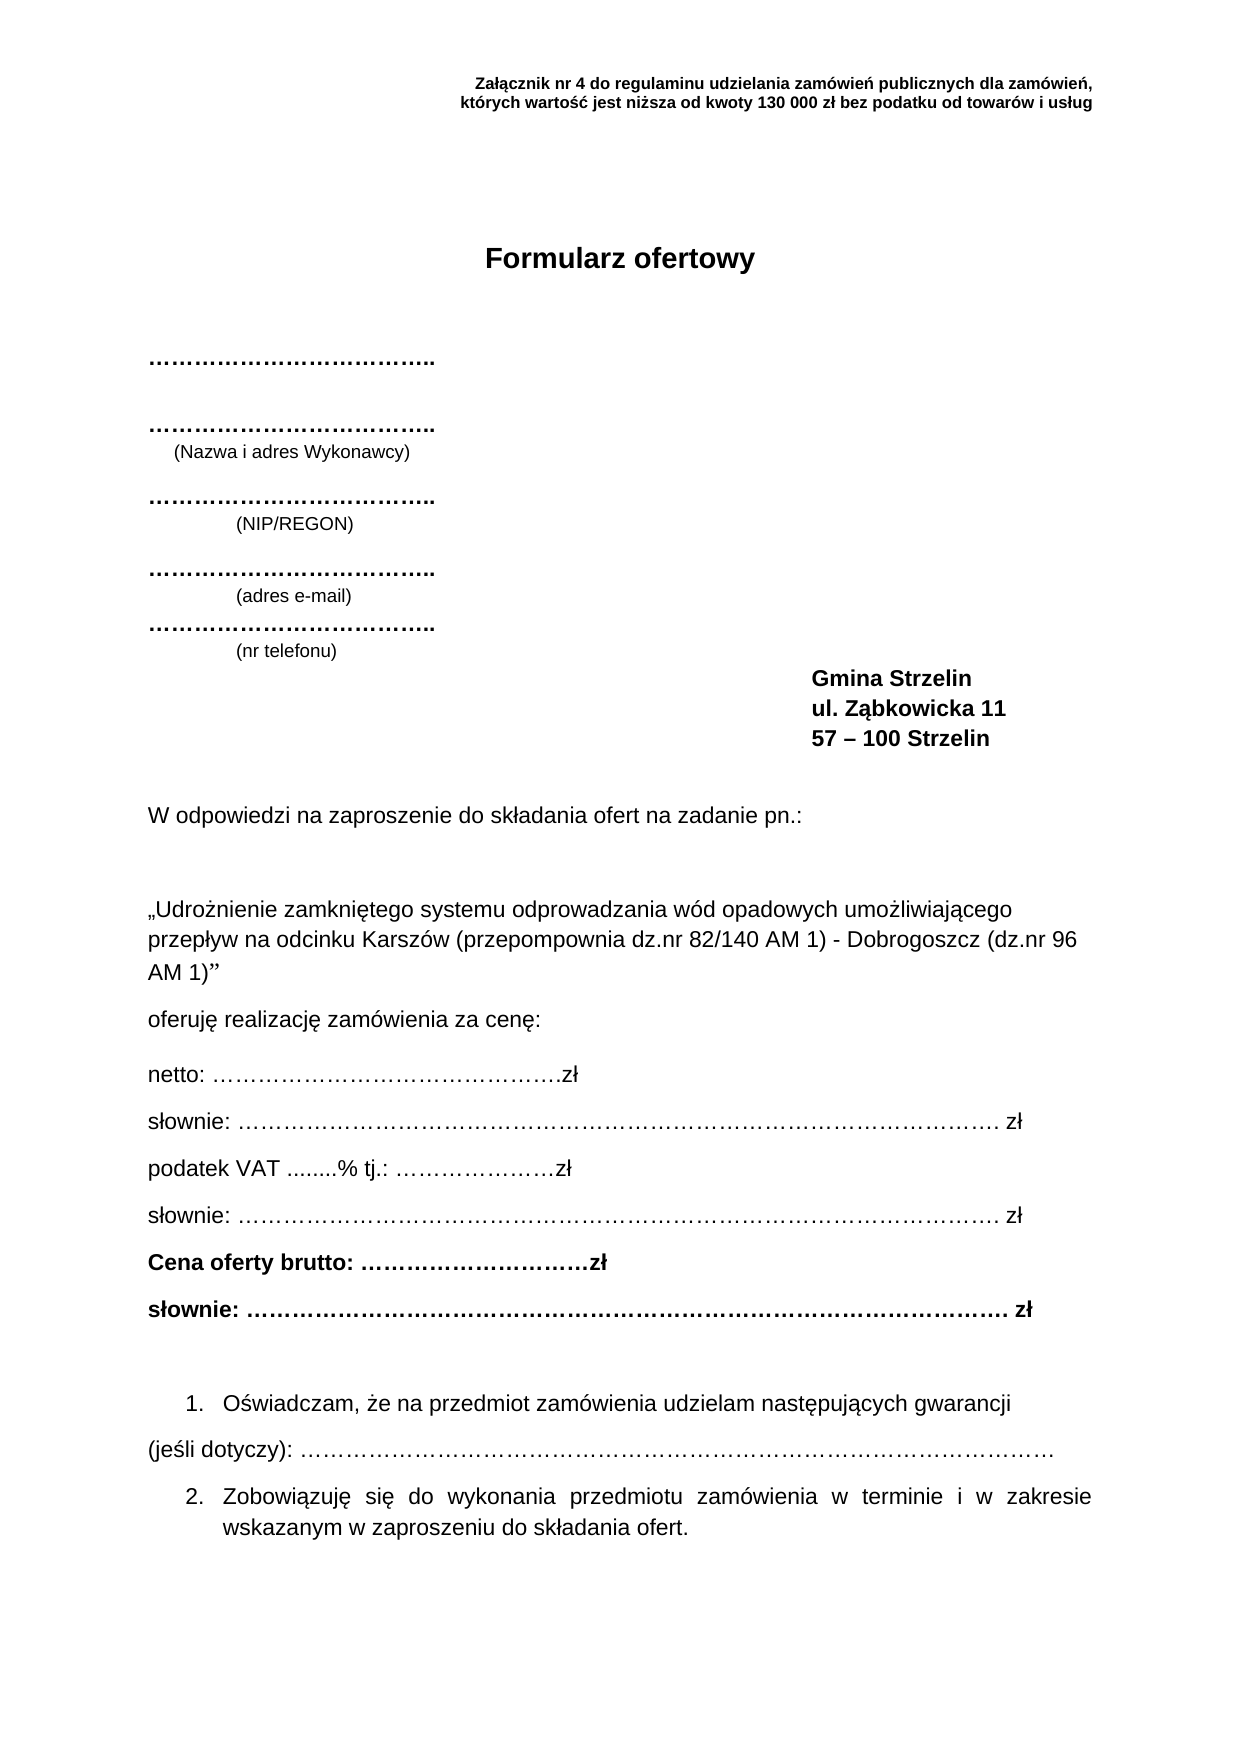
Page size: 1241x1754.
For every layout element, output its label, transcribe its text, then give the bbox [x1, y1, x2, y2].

list Zobowiązuję się do wykonania przedmiotu zamówienia w terminie i w zakresie wskazanym w zaproszeniu do składania ofert. [185, 1483, 1093, 1540]
text słownie: ………………………………………………………………………………………. zł [148, 1108, 1093, 1135]
text słownie: ………………………………………………………………………………………. zł [148, 1202, 1093, 1228]
text ……………………………….. [148, 411, 1093, 437]
text „Udrożnienie zamkniętego systemu odprowadzania wód opadowych umożliwiającego przepływ na odcinku Karszów (przepompownia dz.nr 82/140 AM 1) - Dobrogoszcz (dz.nr 96 AM 1)” [148, 896, 1093, 985]
text podatek VAT ........% tj.: …………………zł [148, 1155, 1093, 1182]
text 57 – 100 Strzelin [811, 725, 1093, 751]
text Cena oferty brutto: …………………………zł [148, 1249, 1093, 1275]
text W odpowiedzi na zaproszenie do składania ofert na zadanie pn.: [148, 802, 1093, 828]
text oferuję realizację zamówienia za cenę: [148, 1006, 1093, 1033]
text ……………………………….. [148, 609, 1093, 636]
list Oświadczam, że na przedmiot zamówienia udzielam następujących gwarancji [185, 1389, 1093, 1416]
text Gmina Strzelin [811, 664, 1093, 691]
text ……………………………….. [148, 483, 1093, 509]
text (NIP/REGON) [148, 513, 1093, 534]
text Formularz ofertowy [148, 241, 1093, 275]
text ……………………………….. [148, 554, 1093, 581]
text ul. Ząbkowicka 11 [811, 695, 1093, 721]
text netto: ……………………………………….zł [148, 1061, 1093, 1088]
text (adres e-mail) [148, 585, 1093, 606]
text ……………………………….. [148, 343, 1093, 370]
text (jeśli dotyczy): ……………………………………………………………………………………… [148, 1436, 1093, 1463]
text (nr telefonu) [148, 640, 1093, 661]
text (Nazwa i adres Wykonawcy) [148, 441, 1093, 463]
text słownie: ………………………………………………………………………………………. zł [148, 1296, 1093, 1322]
